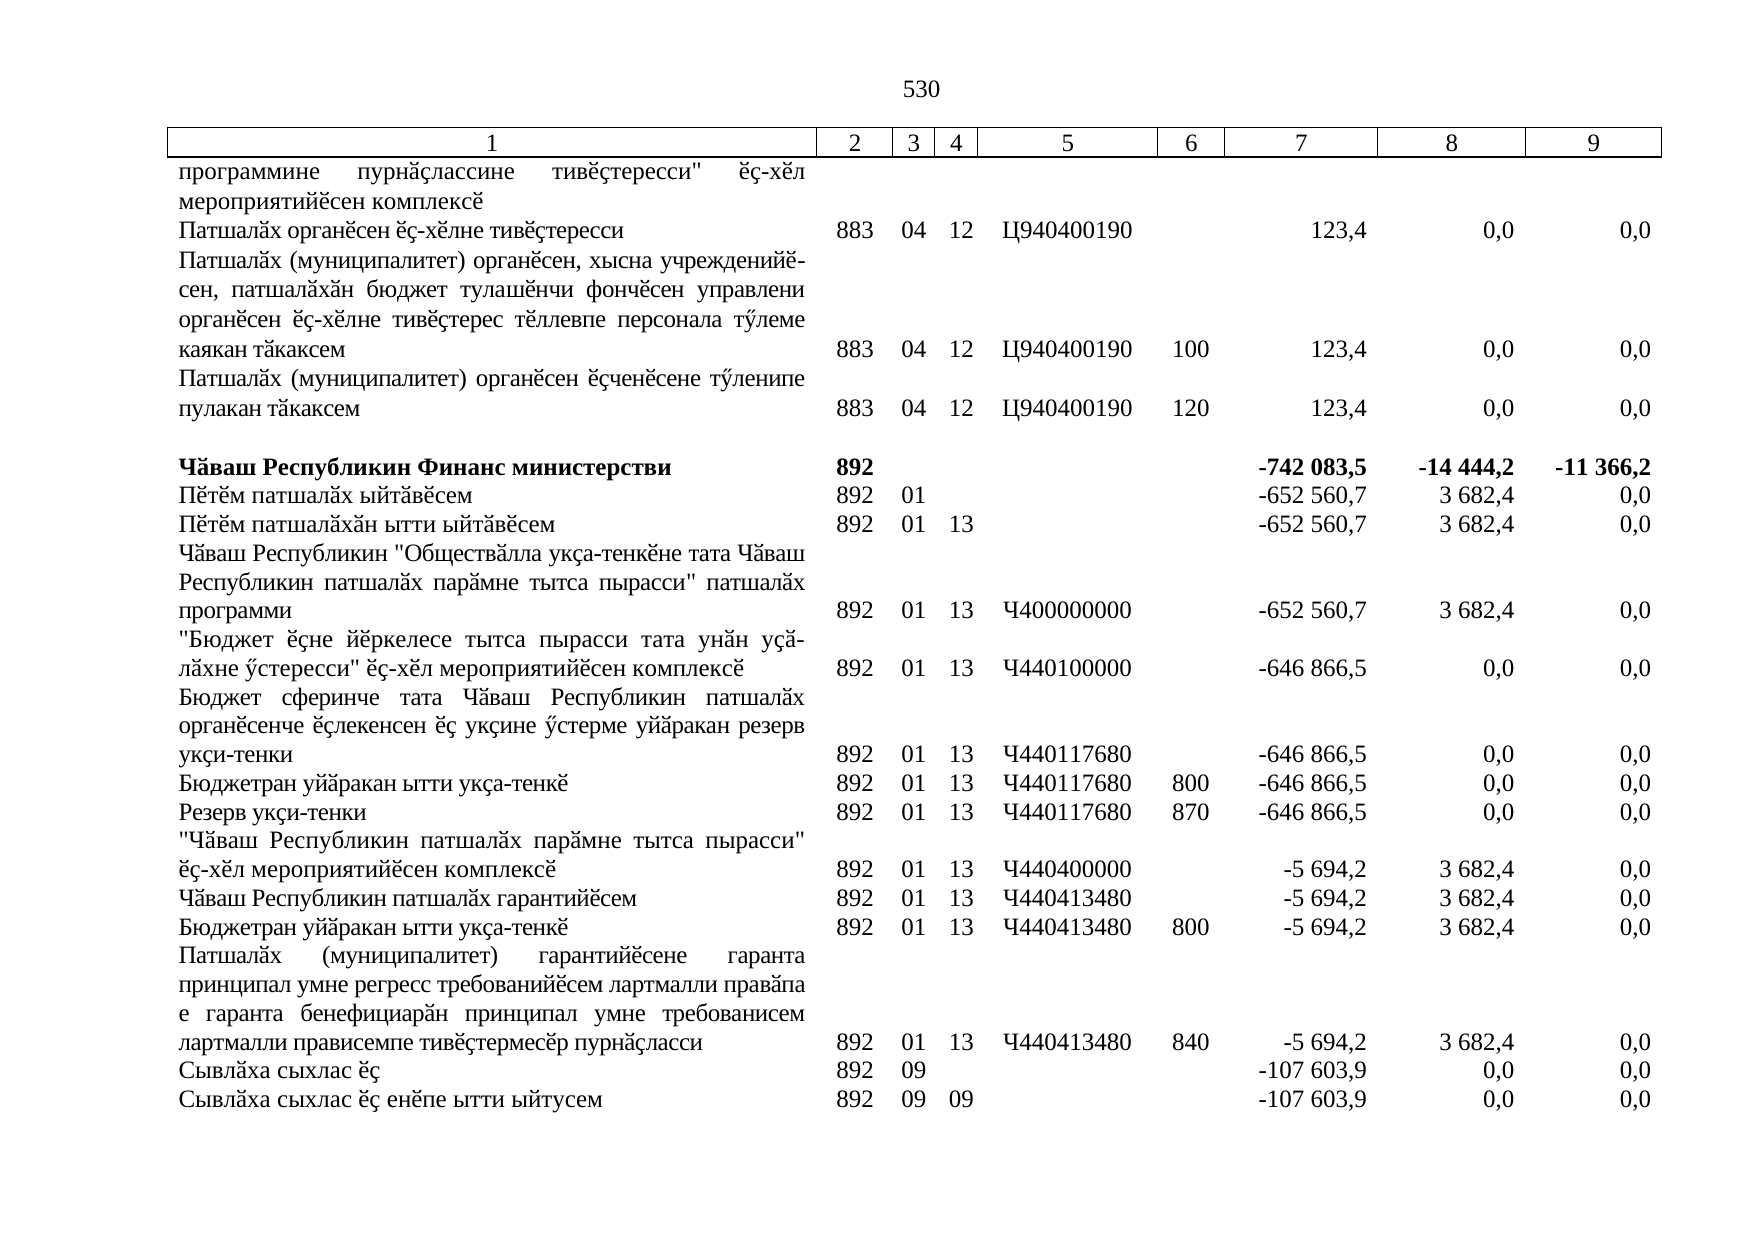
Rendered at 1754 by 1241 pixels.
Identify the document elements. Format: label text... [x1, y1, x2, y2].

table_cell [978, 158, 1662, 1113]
table_header 9 [1526, 128, 1661, 156]
table_header 2 [817, 128, 892, 156]
table_header 3 [893, 128, 934, 156]
table_header 6 [1158, 128, 1224, 156]
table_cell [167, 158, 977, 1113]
table_header 1 [168, 128, 816, 156]
table_header 8 [1378, 128, 1525, 156]
table_header 4 [935, 128, 977, 156]
table_header 5 [978, 128, 1157, 156]
table_header 7 [1225, 128, 1377, 156]
